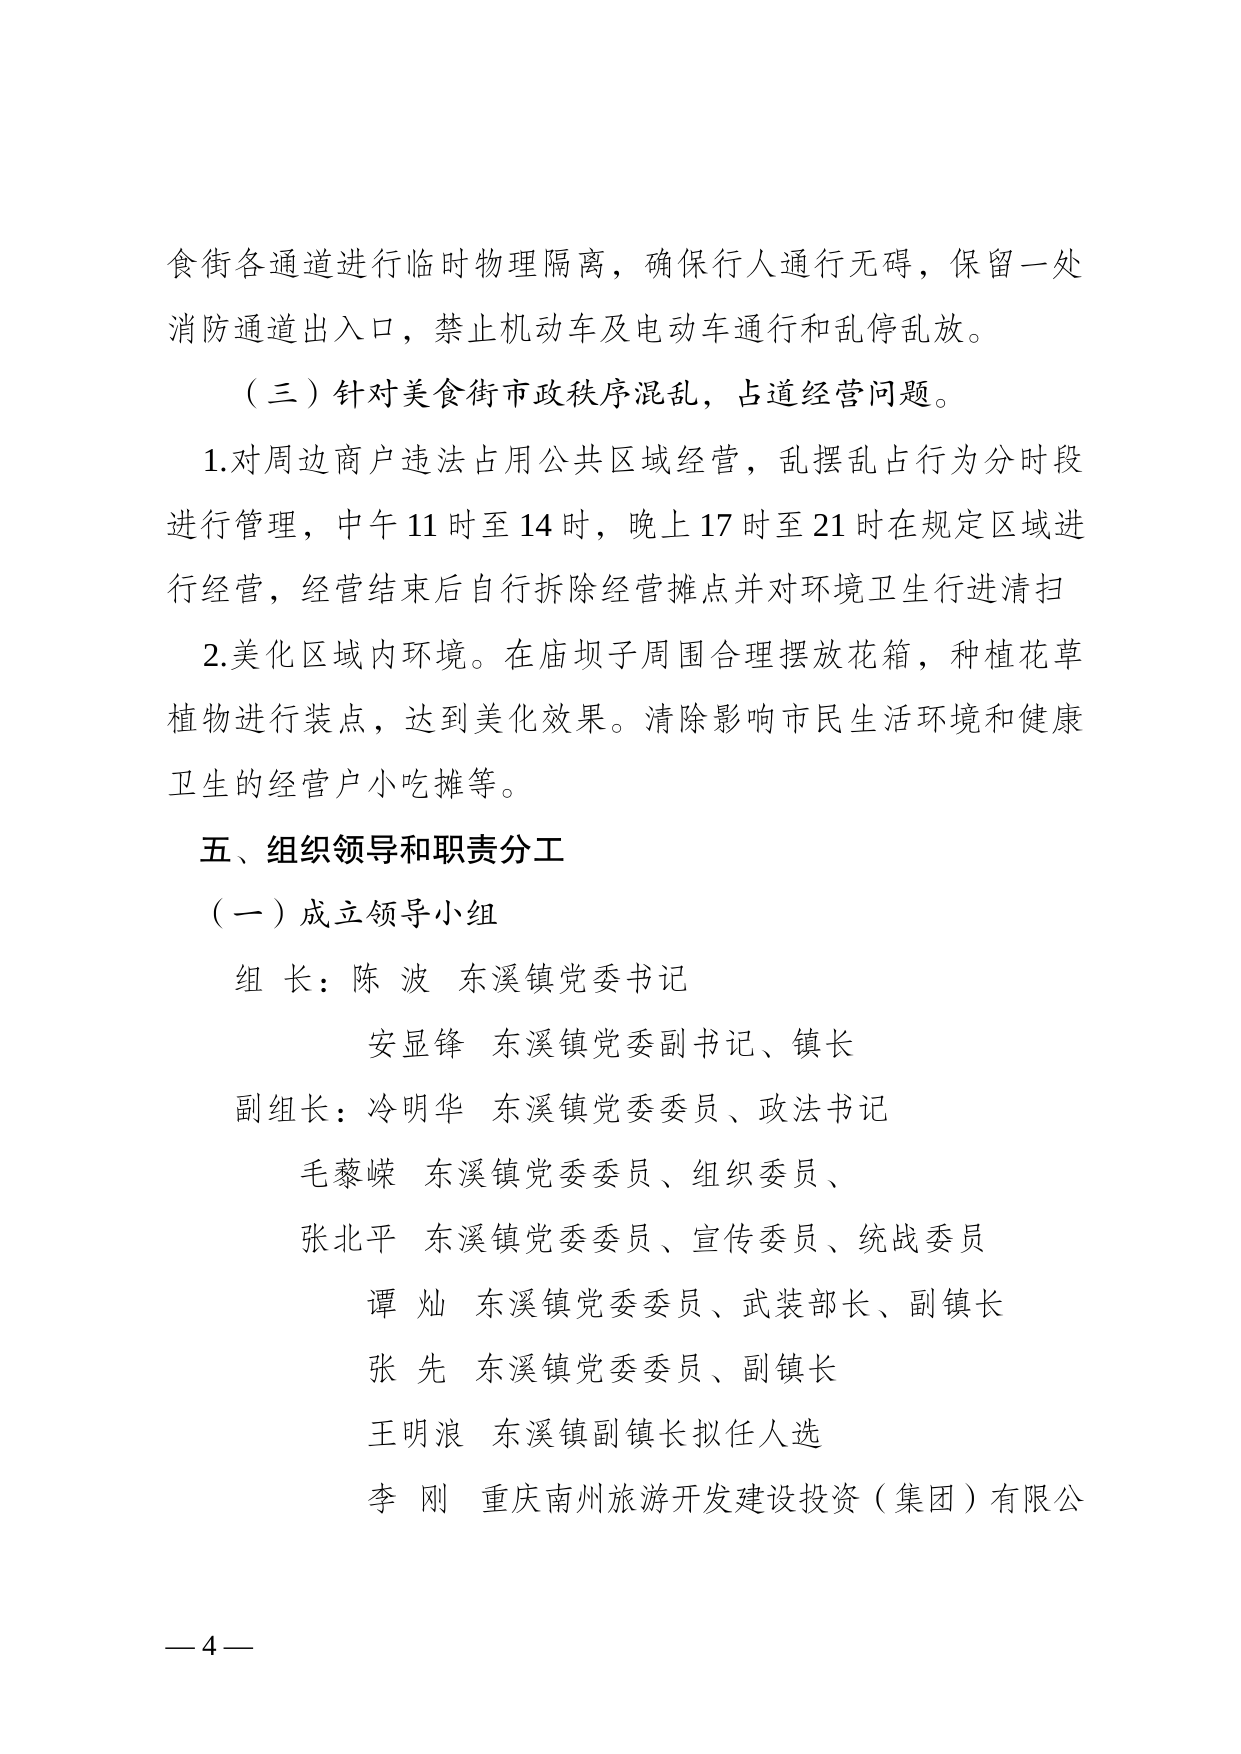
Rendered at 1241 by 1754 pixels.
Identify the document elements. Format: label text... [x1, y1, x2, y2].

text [165, 233, 1087, 363]
text （三）针对美食街市政秩序混乱，占道经营问题。 1.对周边商户违法占用公共区域经营，乱摆乱占行为分时段进行管理，中午11时至14时，晚上17时至21时在规定区域进行经营，经营结束后自行拆除经营摊点并对环境卫生行进清扫 2.美化区域内环境。在庙坝子周围合理摆放花箱，种植花草植物进行装点，达到美化效果。清除影响市民生活环境和健康卫生的经营户小吃摊等。 五、组织领导和职责分工 （一）成立领导小组 [165, 363, 1087, 948]
text 张 先 东溪镇党委委员、副镇长 [165, 1338, 1087, 1403]
text 王明浪 东溪镇副镇长拟任人选 [165, 1403, 1087, 1468]
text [165, 1468, 1087, 1533]
text 谭 灿 东溪镇党委委员、武装部长、副镇长 [165, 1273, 1087, 1338]
text 组 长：陈 波 东溪镇党委书记 [165, 948, 1087, 1013]
text 毛藜嵘 东溪镇党委委员、组织委员、 [165, 1143, 1087, 1208]
text 张北平 东溪镇党委委员、宣传委员、统战委员 [165, 1208, 1087, 1273]
text 副组长：冷明华 东溪镇党委委员、政法书记 [165, 1078, 1087, 1143]
text 安显锋 东溪镇党委副书记、镇长 [165, 1013, 1087, 1078]
